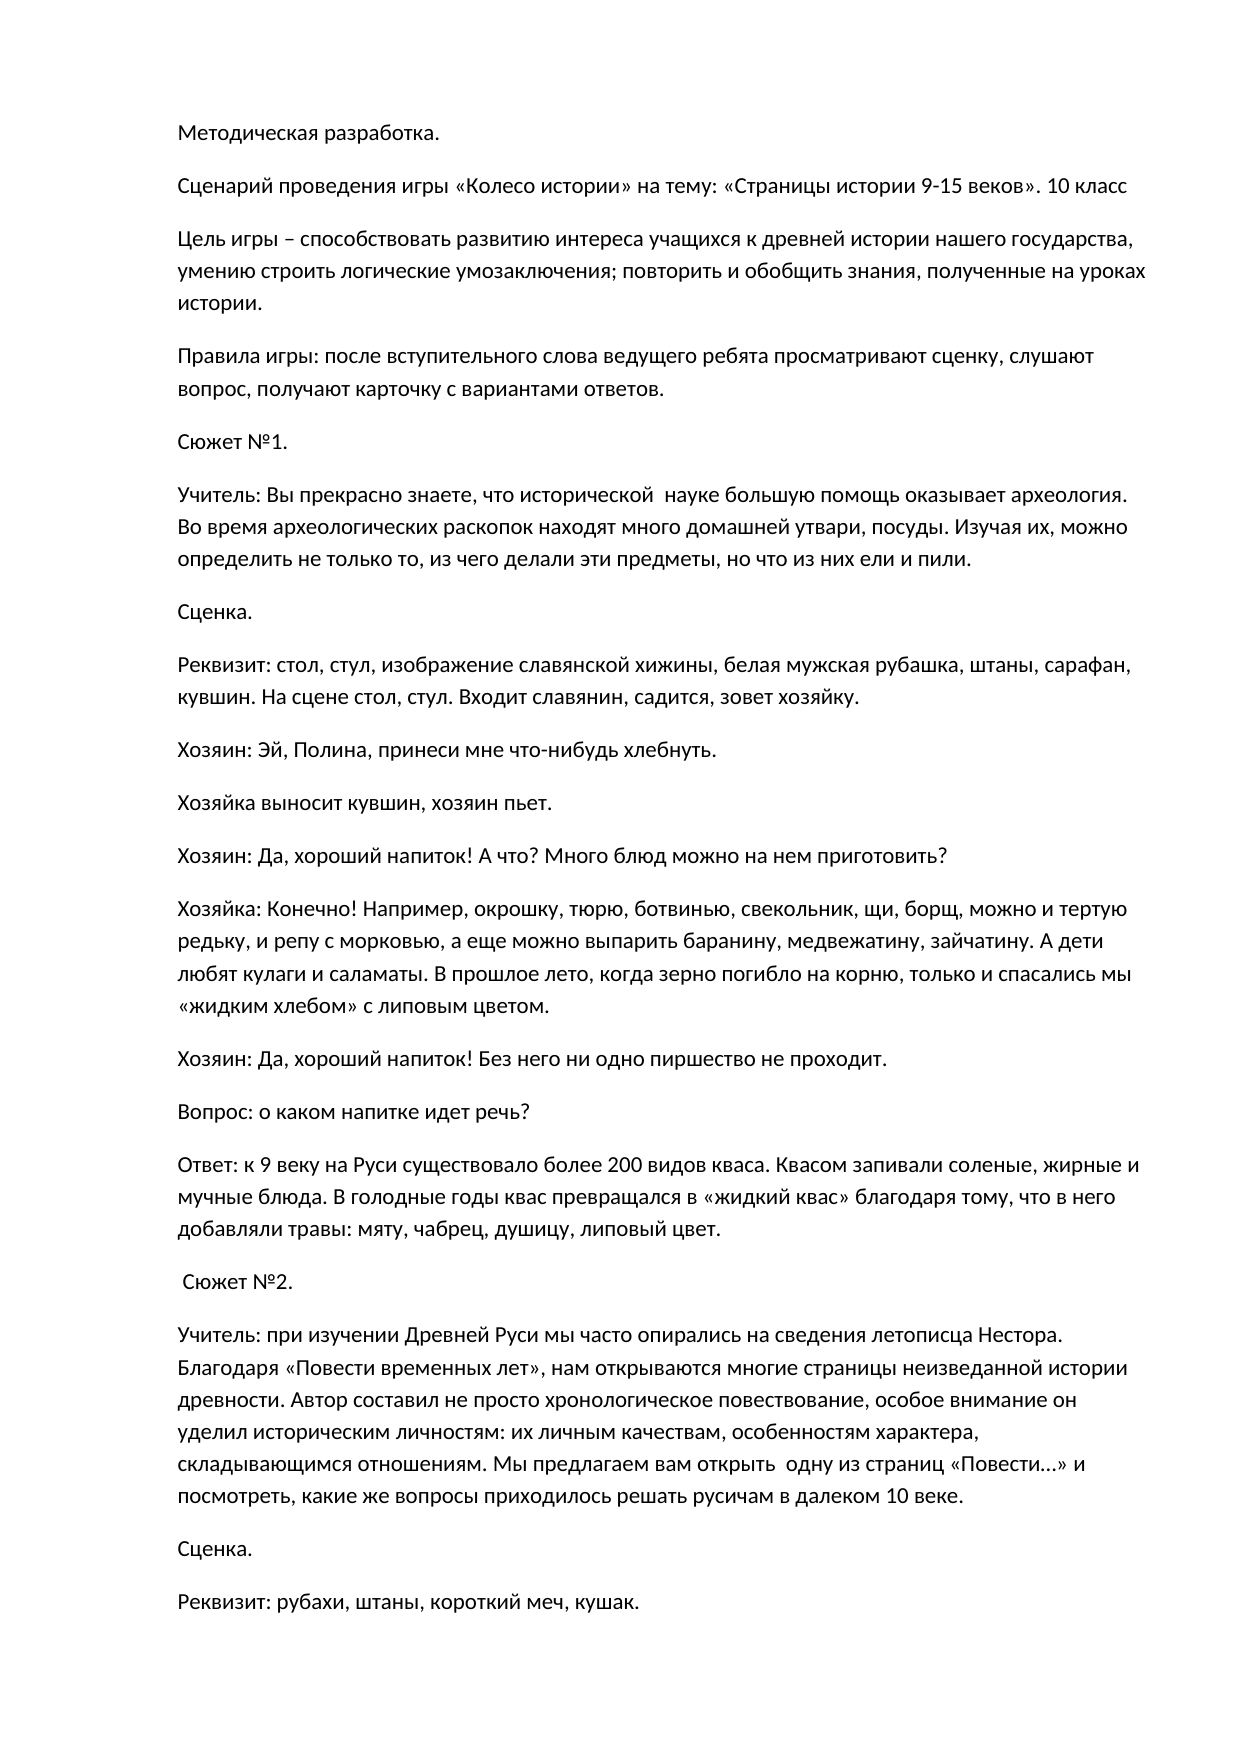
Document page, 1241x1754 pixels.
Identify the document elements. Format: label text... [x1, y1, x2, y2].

text Учитель: при изучении Древней Руси мы часто опирались на сведения летописца Нестора. Благодаря «Повести временных лет», нам открываются многие страницы неизведанной истории древности. Автор составил не просто хронологическое повествование, особое внимание он уделил историческим личностям: их личным качествам, особенностям характера, складывающимся отношениям. Мы предлагаем вам открыть одну из страниц «Повести…» и посмотреть, какие же вопросы приходилось решать русичам в далеком 10 веке. [177, 1321, 1152, 1509]
text Сценарий проведения игры «Колесо истории» на тему: «Страницы истории 9-15 веков». 10 класс [177, 171, 1152, 199]
text Правила игры: после вступительного слова ведущего ребята просматривают сценку, слушают вопрос, получают карточку с вариантами ответов. [177, 342, 1152, 402]
text Сюжет №1. [177, 427, 1152, 455]
text Реквизит: рубахи, штаны, короткий меч, кушак. [177, 1587, 1152, 1616]
text Вопрос: о каком напитке идет речь? [177, 1097, 1152, 1125]
text Хозяйка: Конечно! Например, окрошку, тюрю, ботвинью, свекольник, щи, борщ, можно и тертую редьку, и репу с морковью, а еще можно выпарить баранину, медвежатину, зайчатину. А дети любят кулаги и саламаты. В прошлое лето, когда зерно погибло на корню, только и спасались мы «жидким хлебом» с липовым цветом. [177, 894, 1152, 1019]
text Хозяин: Да, хороший напиток! А что? Много блюд можно на нем приготовить? [177, 841, 1152, 869]
text Сценка. [177, 597, 1152, 625]
text Сюжет №2. [177, 1267, 1152, 1296]
text Учитель: Вы прекрасно знаете, что исторической науке большую помощь оказывает археология. Во время археологических раскопок находят много домашней утвари, посуды. Изучая их, можно определить не только то, из чего делали эти предметы, но что из них ели и пили. [177, 480, 1152, 572]
text Ответ: к 9 веку на Руси существовало более 200 видов кваса. Квасом запивали соленые, жирные и мучные блюда. В голодные годы квас превращался в «жидкий квас» благодаря тому, что в него добавляли травы: мяту, чабрец, душицу, липовый цвет. [177, 1150, 1152, 1242]
text Хозяин: Да, хороший напиток! Без него ни одно пиршество не проходит. [177, 1044, 1152, 1072]
text Методическая разработка. [177, 118, 1152, 146]
text Цель игры – способствовать развитию интереса учащихся к древней истории нашего государства, умению строить логические умозаключения; повторить и обобщить знания, полученные на уроках истории. [177, 224, 1152, 317]
text Сценка. [177, 1534, 1152, 1562]
text Хозяин: Эй, Полина, принеси мне что-нибудь хлебнуть. [177, 735, 1152, 763]
text Реквизит: стол, стул, изображение славянской хижины, белая мужская рубашка, штаны, сарафан, кувшин. На сцене стол, стул. Входит славянин, садится, зовет хозяйку. [177, 650, 1152, 710]
text Хозяйка выносит кувшин, хозяин пьет. [177, 788, 1152, 816]
